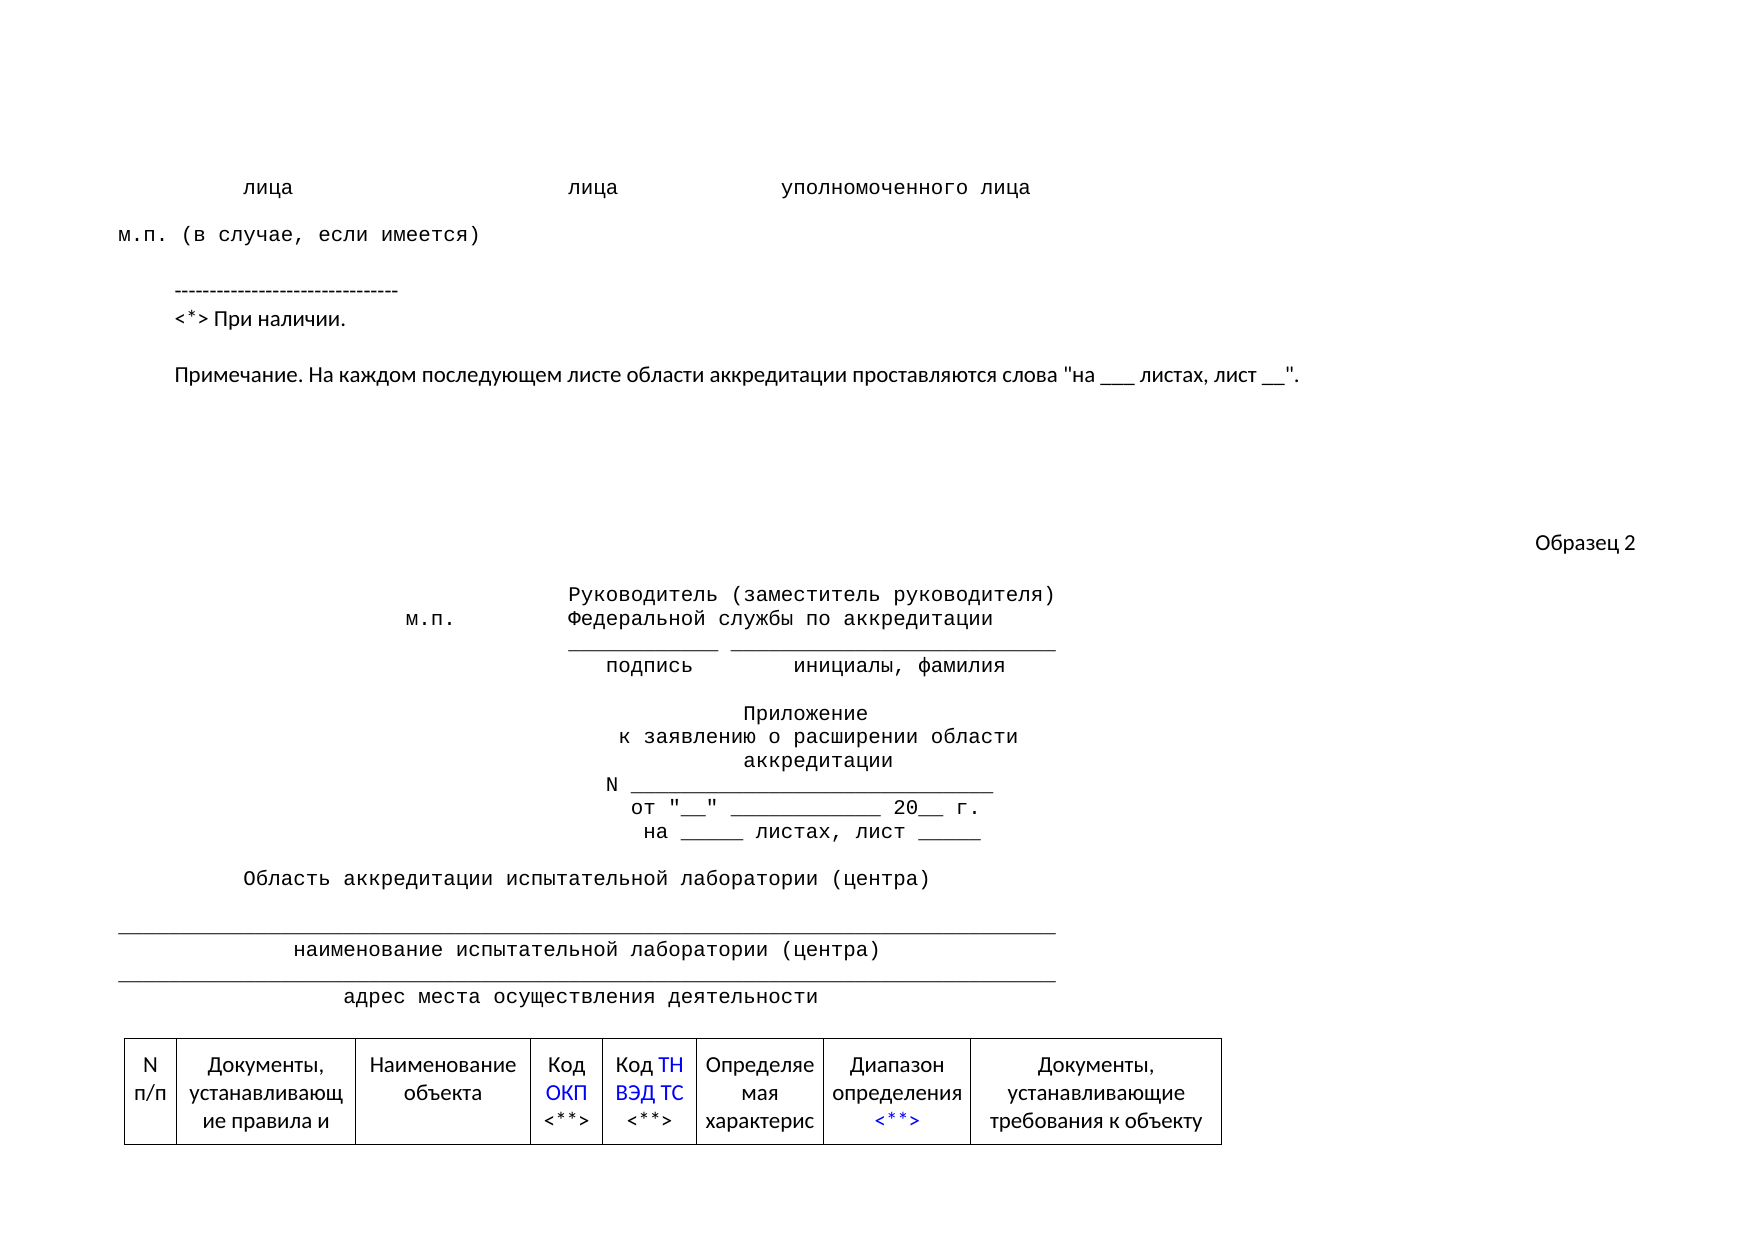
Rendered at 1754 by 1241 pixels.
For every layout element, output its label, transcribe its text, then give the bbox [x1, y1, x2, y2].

text Образец 2 [118, 528, 1636, 556]
text к заявлению о расширении области [118, 726, 1636, 750]
text подпись инициалы, фамилия [118, 655, 1636, 679]
text <*> При наличии. [118, 304, 1636, 332]
text лица лица уполномоченного лица [118, 177, 1636, 201]
text ___________________________________________________________________________ [118, 915, 1636, 939]
text -------------------------------- [118, 276, 1636, 304]
table_header Код ОКП <**> [531, 1039, 602, 1144]
text м.п. (в случае, если имеется) [118, 224, 1636, 248]
text Приложение [118, 703, 1636, 726]
text Область аккредитации испытательной лаборатории (центра) [118, 868, 1636, 892]
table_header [824, 1039, 970, 1144]
text наименование испытательной лаборатории (центра) [118, 939, 1636, 963]
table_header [697, 1039, 823, 1144]
text аккредитации [118, 750, 1636, 773]
text от "__" ____________ 20__ г. [118, 797, 1636, 821]
text на _____ листах, лист _____ [118, 821, 1636, 844]
table_header N п/п [125, 1039, 176, 1144]
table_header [971, 1039, 1221, 1144]
table_header Код ТН ВЭД ТС <**> [603, 1039, 696, 1144]
text Руководитель (заместитель руководителя) [118, 584, 1636, 608]
text м.п. Федеральной службы по аккредитации [118, 608, 1636, 632]
text ___________________________________________________________________________ [118, 963, 1636, 986]
text ____________ __________________________ [118, 632, 1636, 655]
text адрес места осуществления деятельности [118, 986, 1636, 1010]
text N _____________________________ [118, 773, 1636, 797]
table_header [356, 1039, 530, 1144]
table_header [177, 1039, 355, 1144]
text Примечание. На каждом последующем листе области аккредитации проставляются слова "на ___ листах, лист __". [118, 360, 1636, 388]
